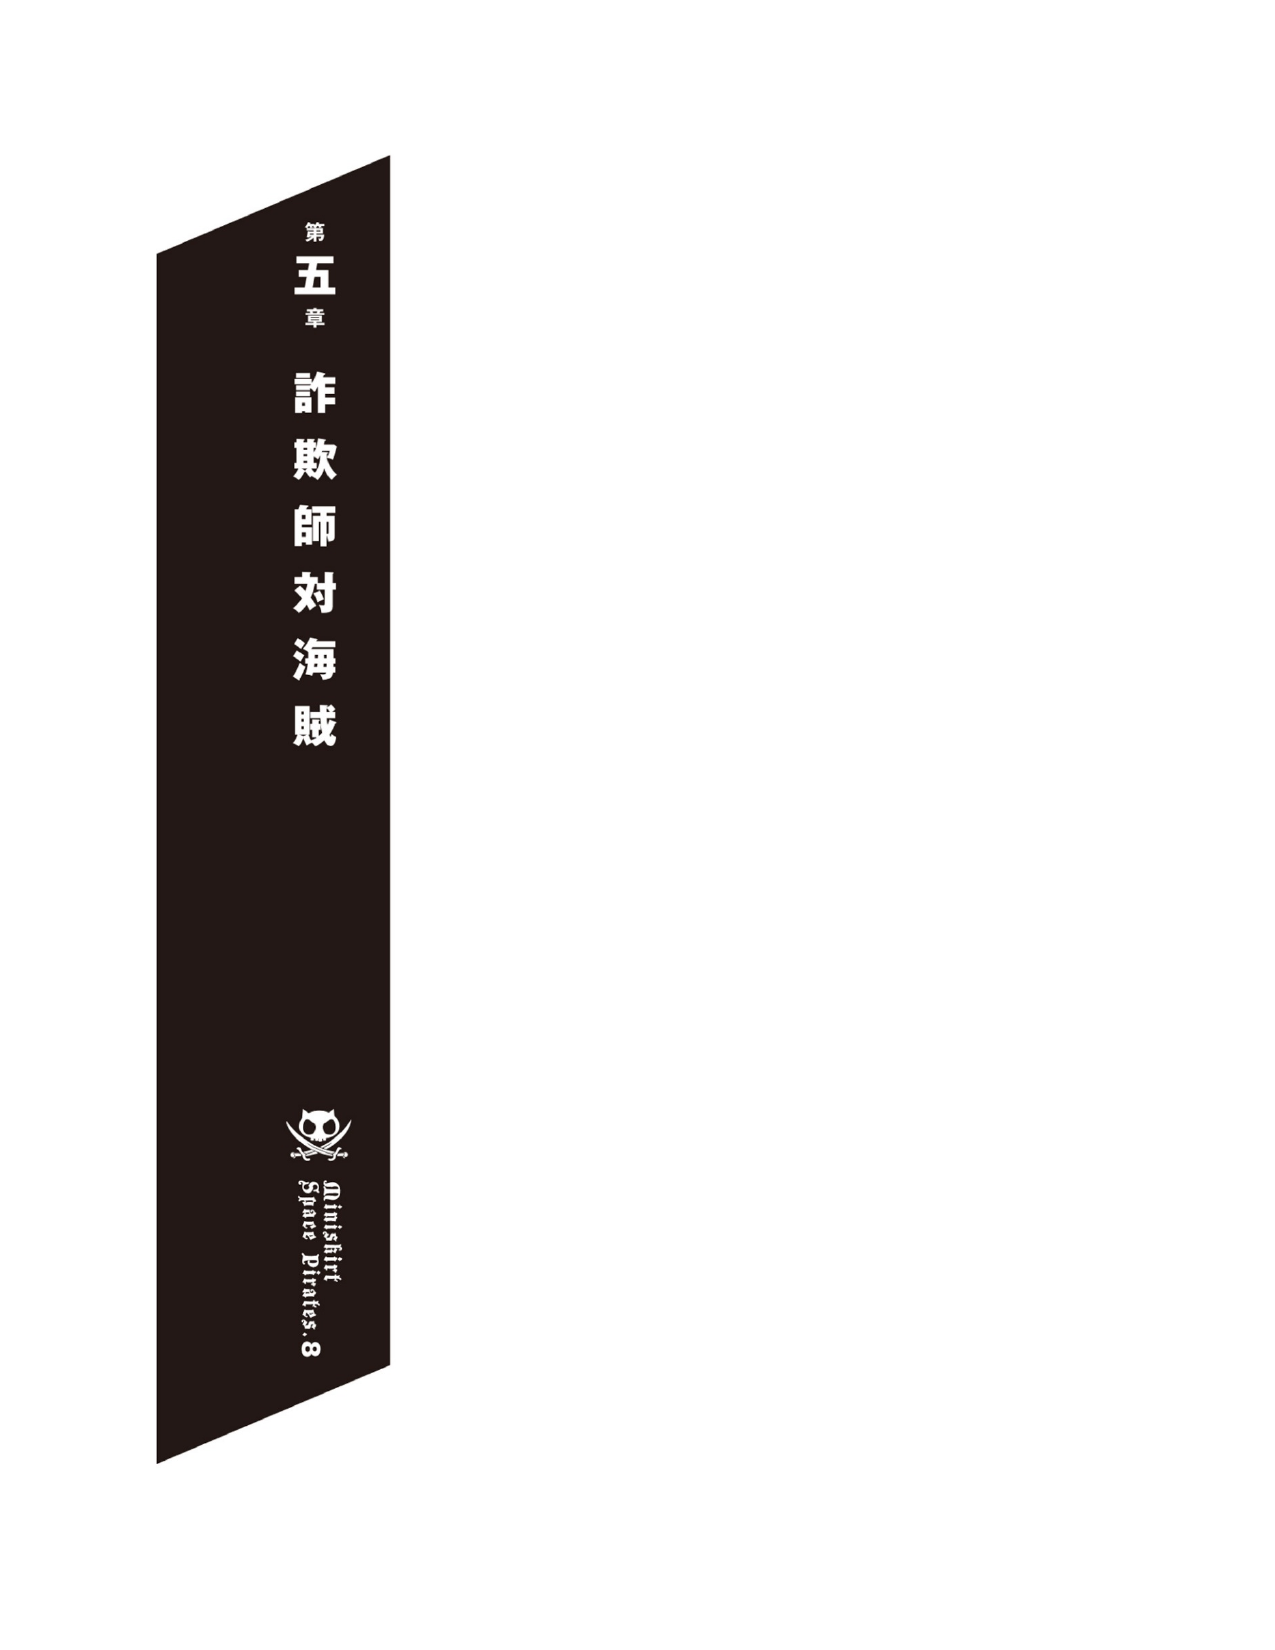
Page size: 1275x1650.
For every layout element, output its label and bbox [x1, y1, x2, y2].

picture [150, 150, 396, 1500]
